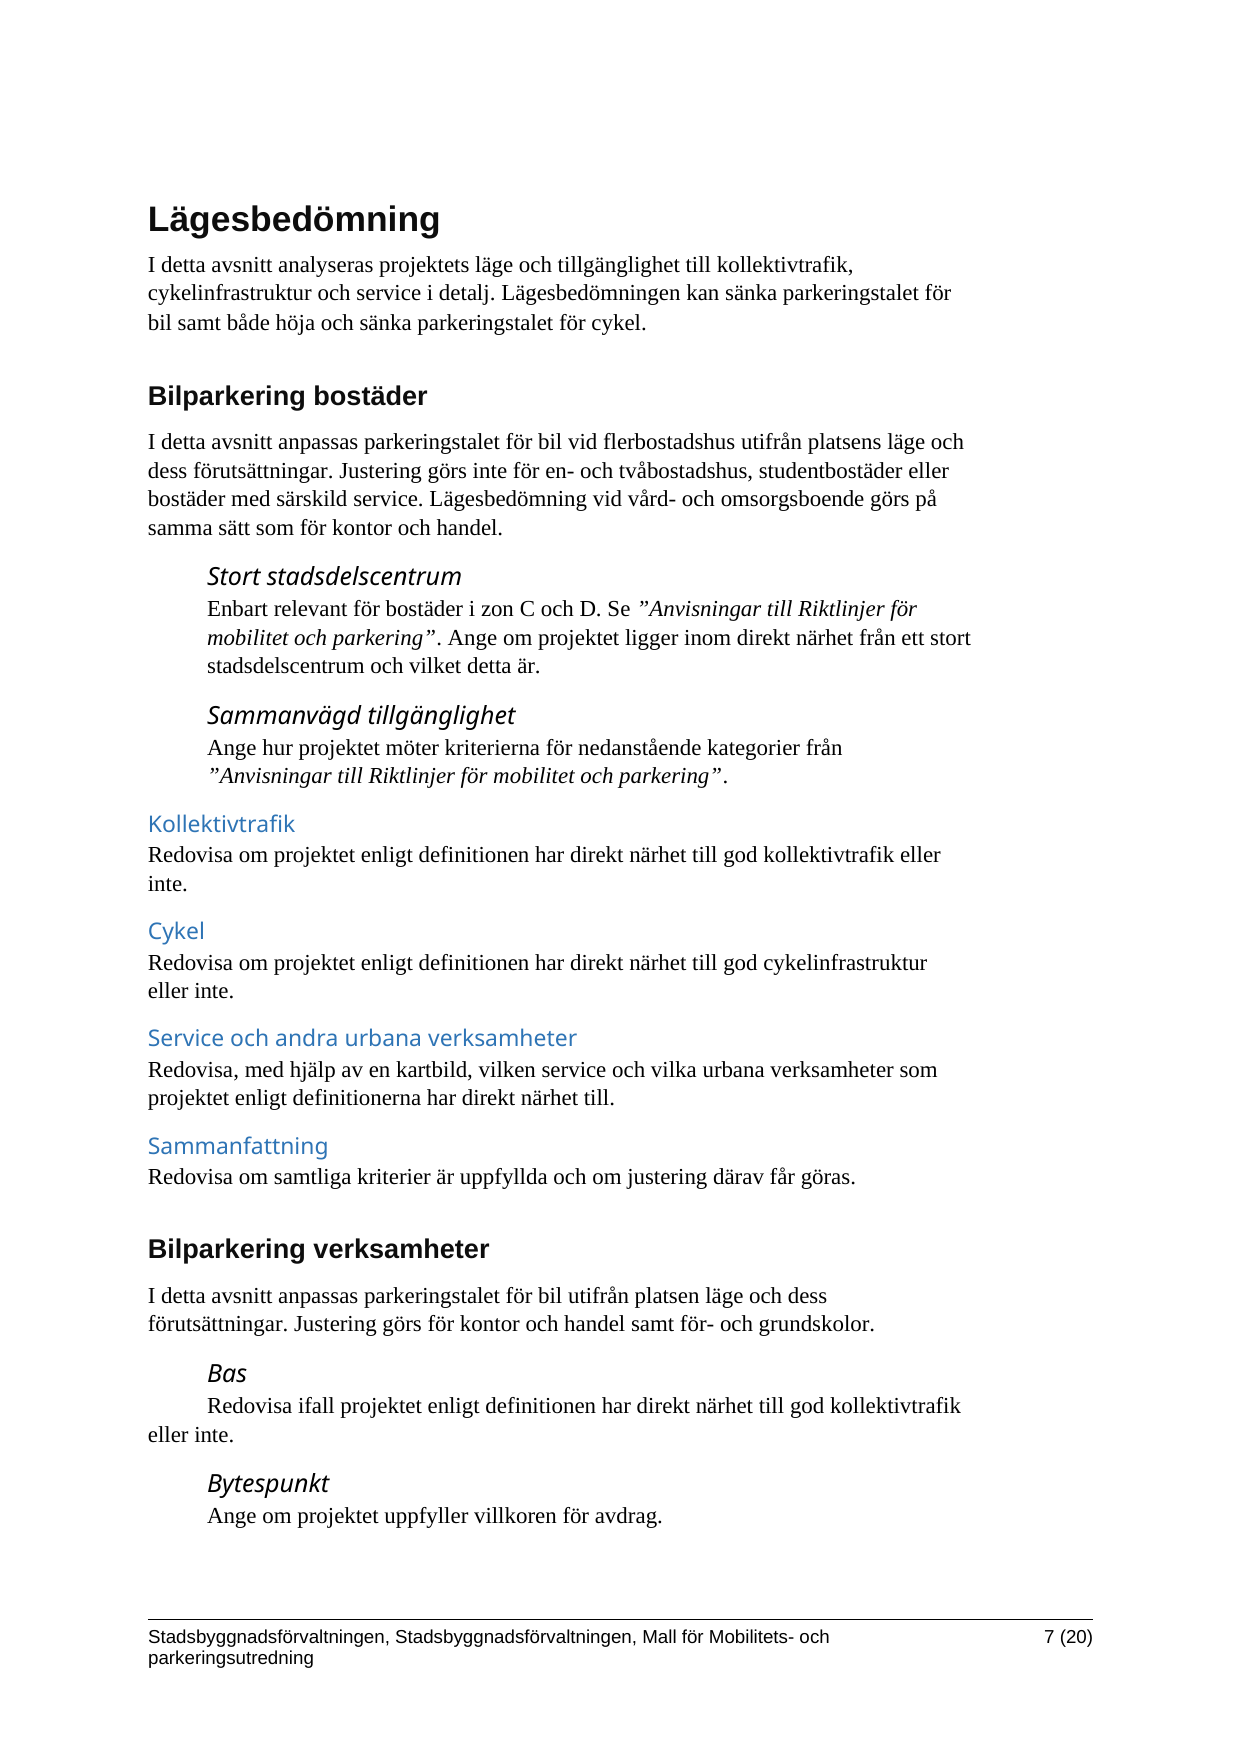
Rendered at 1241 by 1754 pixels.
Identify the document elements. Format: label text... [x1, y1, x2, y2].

text I detta avsnitt anpassas parkeringstalet för bil vid flerbostadshus utifrån platsens läge och dess förutsättningar. Justering görs inte för en- och tvåbostadshus, studentbostäder eller bostäder med särskild service. Lägesbedömning vid vård- och omsorgsboende görs på samma sätt som för kontor och handel. [148, 428, 974, 540]
text Bas [148, 1355, 974, 1389]
text Redovisa om projektet enligt definitionen har direkt närhet till god cykelinfrastruktur eller inte. [148, 949, 974, 1003]
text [148, 1502, 974, 1529]
text Redovisa ifall projektet enligt definitionen har direkt närhet till god kollektivtrafik eller inte. [148, 1392, 974, 1447]
text Bytespunkt [148, 1466, 974, 1500]
text I detta avsnitt anpassas parkeringstalet för bil utifrån platsen läge och dess förutsättningar. Justering görs för kontor och handel samt för- och grundskolor. [148, 1282, 974, 1337]
text I detta avsnitt analyseras projektets läge och tillgänglighet till kollektivtrafik, cykelinfrastruktur och service i detalj. Lägesbedömningen kan sänka parkeringstalet för bil samt både höja och sänka parkeringstalet för cykel. [148, 251, 974, 336]
text Redovisa om projektet enligt definitionen har direkt närhet till god kollektivtrafik eller inte. [148, 841, 974, 896]
text Kollektivtrafik [148, 808, 974, 839]
text Cykel [148, 915, 974, 946]
text Enbart relevant för bostäder i zon C och D. Se ”Anvisningar till Riktlinjer för mobilitet och parkering”. Ange om projektet ligger inom direkt närhet från ett stort stadsdelscentrum och vilket detta är. [207, 595, 974, 679]
text Sammanvägd tillgänglighet [148, 697, 974, 731]
text Redovisa, med hjälp av en kartbild, vilken service och vilka urbana verksamheter som projektet enligt definitionerna har direkt närhet till. [148, 1056, 974, 1111]
subtitle Bilparkering verksamheter [148, 1233, 974, 1265]
text Redovisa om samtliga kriterier är uppfyllda och om justering därav får göras. [148, 1163, 974, 1190]
text Stort stadsdelscentrum [148, 559, 974, 593]
text Ange hur projektet möter kriterierna för nedanstående kategorier från ”Anvisningar till Riktlinjer för mobilitet och parkering”. [207, 734, 974, 789]
subtitle Bilparkering bostäder [148, 380, 974, 411]
text Service och andra urbana verksamheter [148, 1022, 974, 1053]
subtitle Lägesbedömning [148, 198, 974, 238]
text Sammanfattning [148, 1129, 974, 1161]
